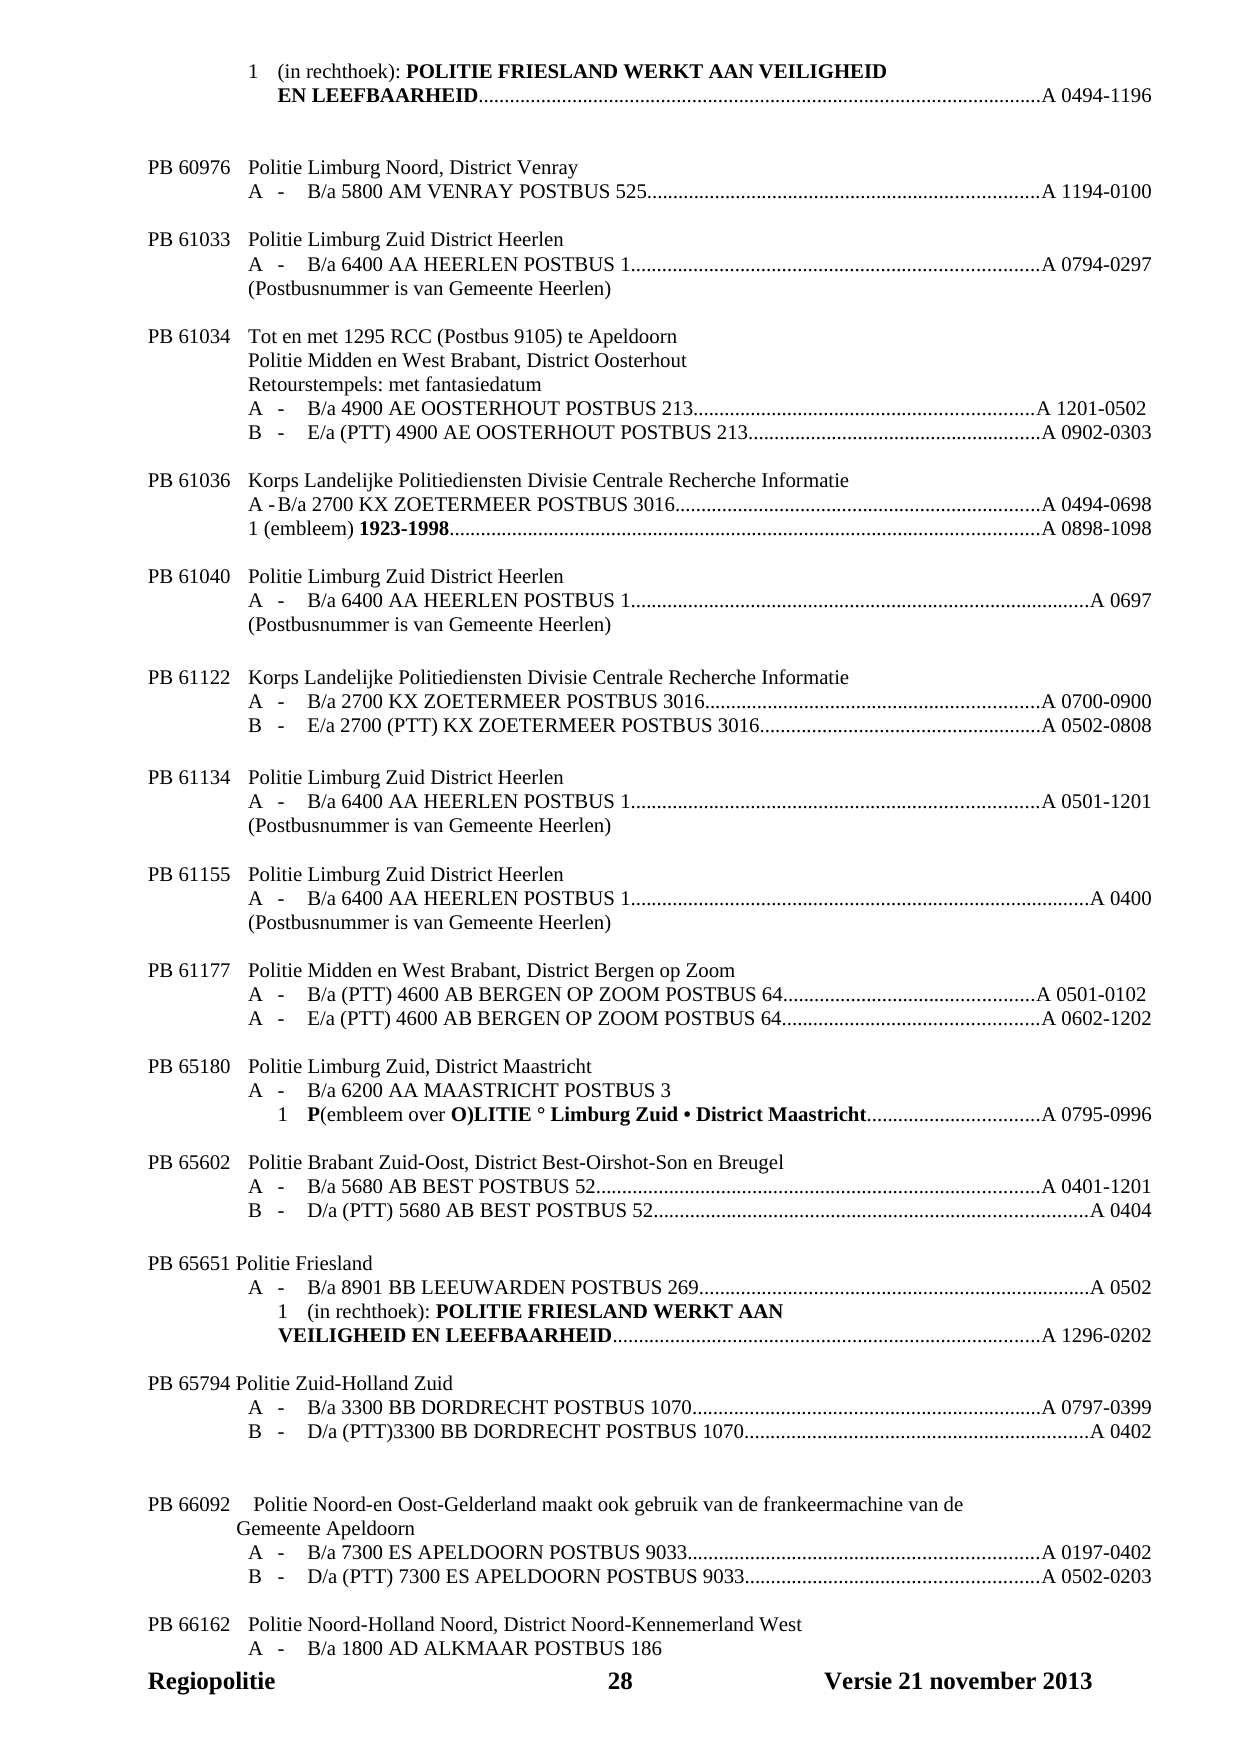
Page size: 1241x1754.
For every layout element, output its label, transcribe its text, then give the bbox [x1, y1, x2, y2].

text A - B/a 2700 KX ZOETERMEER POSTBUS 3016 A 0700-0900 [148, 689, 1152, 713]
text 1 P(embleem over O)LITIE ° Limburg Zuid • District Maastricht A 0795-0996 [148, 1102, 1152, 1126]
text A - B/a 5680 AB BEST POSTBUS 52 A 0401-1201 [148, 1174, 1152, 1198]
text B - E/a 2700 (PTT) KX ZOETERMEER POSTBUS 3016 A 0502-0808 [148, 713, 1152, 765]
text PB 65651 Politie Friesland [148, 1251, 1152, 1275]
text PB 61122 Korps Landelijke Politiediensten Divisie Centrale Recherche Informatie [148, 665, 1152, 689]
text PB 61033 Politie Limburg Zuid District Heerlen [148, 227, 1152, 251]
text 1 (in rechthoek): POLITIE FRIESLAND WERKT AAN VEILIGHEID EN LEEFBAARHEID A 0494-1196 [148, 59, 1152, 131]
text 1 (in rechthoek): POLITIE FRIESLAND WERKT AAN VEILIGHEID EN LEEFBAARHEID A 1296-0202 [148, 1299, 1152, 1347]
text PB 65180 Politie Limburg Zuid, District Maastricht [148, 1030, 1152, 1078]
text PB 60976 Politie Limburg Noord, District Venray [148, 131, 1152, 179]
text B - E/a (PTT) 4900 AE OOSTERHOUT POSTBUS 213 A 0902-0303 [148, 420, 1152, 444]
text Politie Midden en West Brabant, District Oosterhout [148, 348, 1152, 372]
text B - D/a (PTT) 7300 ES APELDOORN POSTBUS 9033 A 0502-0203 PB 66162 Politie Noord-Holland Noord, District Noord-Kennemerland West [148, 1564, 1152, 1636]
text B - D/a (PTT)3300 BB DORDRECHT POSTBUS 1070 A 0402 [148, 1419, 1152, 1443]
text A - B/a 3300 BB DORDRECHT POSTBUS 1070 A 0797-0399 [148, 1395, 1152, 1419]
text A - B/a 4900 AE OOSTERHOUT POSTBUS 213 A 1201-0502 [148, 396, 1152, 420]
text A - B/a 8901 BB LEEUWARDEN POSTBUS 269 A 0502 [148, 1275, 1152, 1299]
text 1 (embleem) 1923-1998 A 0898-1098 [148, 516, 1152, 540]
text (Postbusnummer is van Gemeente Heerlen) PB 61177 Politie Midden en West Brabant, District Bergen op Zoom [148, 910, 1152, 982]
text (Postbusnummer is van Gemeente Heerlen) [148, 276, 1152, 299]
text PB 61040 Politie Limburg Zuid District Heerlen [148, 564, 1152, 588]
text PB 61036 Korps Landelijke Politiediensten Divisie Centrale Recherche Informatie A - B/a 2700 KX ZOETERMEER POSTBUS 3016 A 0494-0698 [148, 468, 1152, 516]
text A - B/a 6400 AA HEERLEN POSTBUS 1 A 0697 [148, 588, 1152, 612]
text A - B/a 6400 AA HEERLEN POSTBUS 1 A 0794-0297 [148, 251, 1152, 276]
text A - E/a (PTT) 4600 AB BERGEN OP ZOOM POSTBUS 64 A 0602-1202 [148, 1006, 1152, 1030]
text PB 65602 Politie Brabant Zuid-Oost, District Best-Oirshot-Son en Breugel [148, 1126, 1152, 1174]
text PB 61034 Tot en met 1295 RCC (Postbus 9105) te Apeldoorn [148, 299, 1152, 348]
text (Postbusnummer is van Gemeente Heerlen) [148, 612, 1152, 665]
text A - B/a 1800 AD ALKMAAR POSTBUS 186 [148, 1636, 1152, 1660]
text A - B/a 6200 AA MAASTRICHT POSTBUS 3 [148, 1078, 1152, 1102]
text A - B/a (PTT) 4600 AB BERGEN OP ZOOM POSTBUS 64 A 0501-0102 [148, 982, 1152, 1006]
text PB 66092 Politie Noord-en Oost-Gelderland maakt ook gebruik van de frankeermachine van de Gemeente Apeldoorn [148, 1443, 1152, 1539]
text PB 61134 Politie Limburg Zuid District Heerlen [148, 765, 1152, 789]
text B - D/a (PTT) 5680 AB BEST POSTBUS 52 A 0404 [148, 1198, 1152, 1251]
text A - B/a 7300 ES APELDOORN POSTBUS 9033 A 0197-0402 [148, 1539, 1152, 1564]
text (Postbusnummer is van Gemeente Heerlen) PB 61155 Politie Limburg Zuid District Heerlen [148, 813, 1152, 886]
text A - B/a 5800 AM VENRAY POSTBUS 525 A 1194-0100 [148, 179, 1152, 203]
text A - B/a 6400 AA HEERLEN POSTBUS 1 A 0400 [148, 886, 1152, 910]
text A - B/a 6400 AA HEERLEN POSTBUS 1 A 0501-1201 [148, 789, 1152, 813]
text PB 65794 Politie Zuid-Holland Zuid [148, 1347, 1152, 1395]
text Retourstempels: met fantasiedatum [148, 372, 1152, 396]
